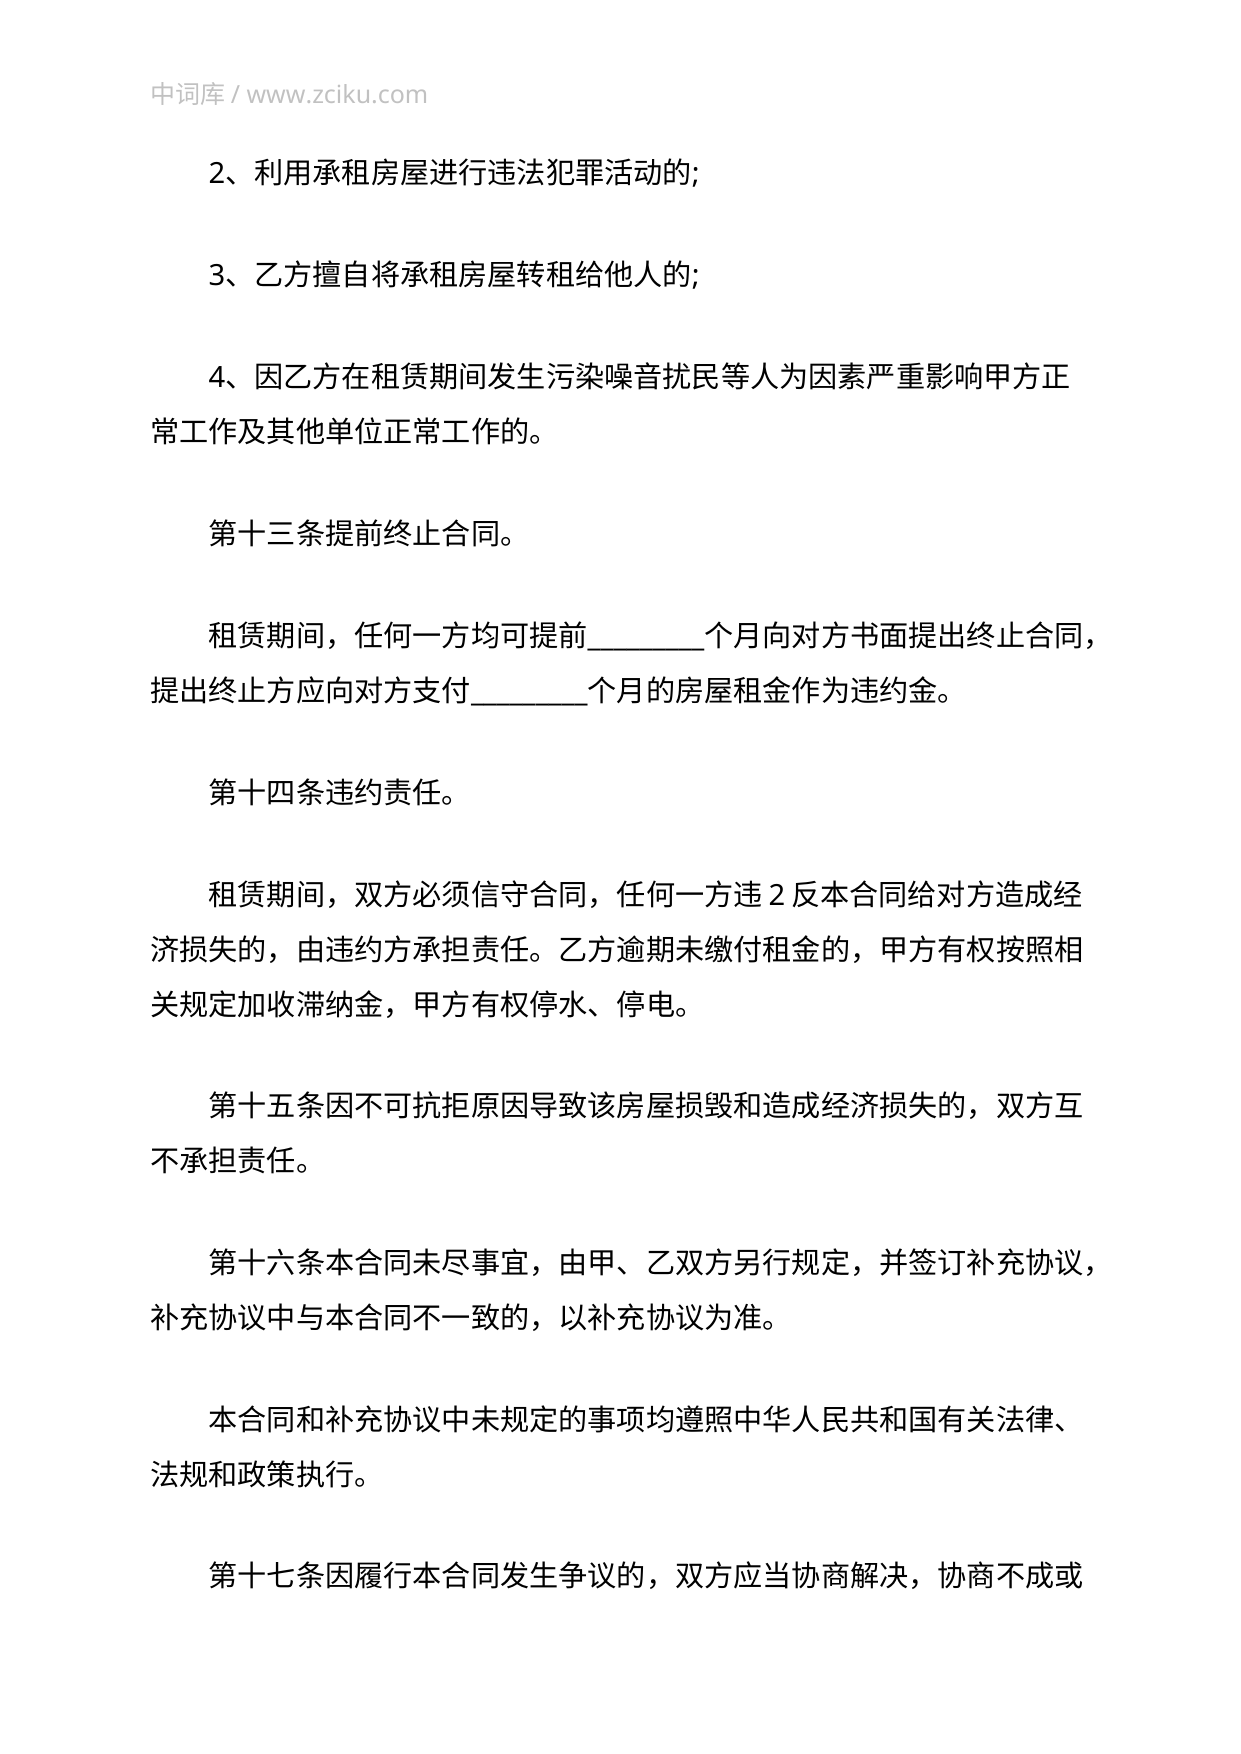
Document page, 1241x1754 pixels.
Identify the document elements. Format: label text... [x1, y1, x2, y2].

text 第十三条提前终止合同。 [150, 511, 1090, 553]
text 租赁期间，任何一方均可提前_________个月向对方书面提出终止合同，提出终止方应向对方支付_________个月的房屋租金作为违约金。 [150, 612, 1090, 710]
text 租赁期间，双方必须信守合同，任何一方违2反本合同给对方造成经济损失的，由违约方承担责任。乙方逾期未缴付租金的，甲方有权按照相关规定加收滞纳金，甲方有权停水、停电。 [150, 871, 1090, 1023]
text 本合同和补充协议中未规定的事项均遵照中华人民共和国有关法律、法规和政策执行。 [150, 1396, 1090, 1493]
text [150, 1553, 1090, 1595]
text 第十六条本合同未尽事宜，由甲、乙双方另行规定，并签订补充协议，补充协议中与本合同不一致的，以补充协议为准。 [150, 1239, 1090, 1337]
text 2、利用承租房屋进行违法犯罪活动的; [150, 150, 1090, 192]
text 第十五条因不可抗拒原因导致该房屋损毁和造成经济损失的，双方互不承担责任。 [150, 1083, 1090, 1180]
text 第十四条违约责任。 [150, 769, 1090, 812]
text 4、因乙方在租赁期间发生污染噪音扰民等人为因素严重影响甲方正常工作及其他单位正常工作的。 [150, 354, 1090, 451]
text 3、乙方擅自将承租房屋转租给他人的; [150, 252, 1090, 294]
